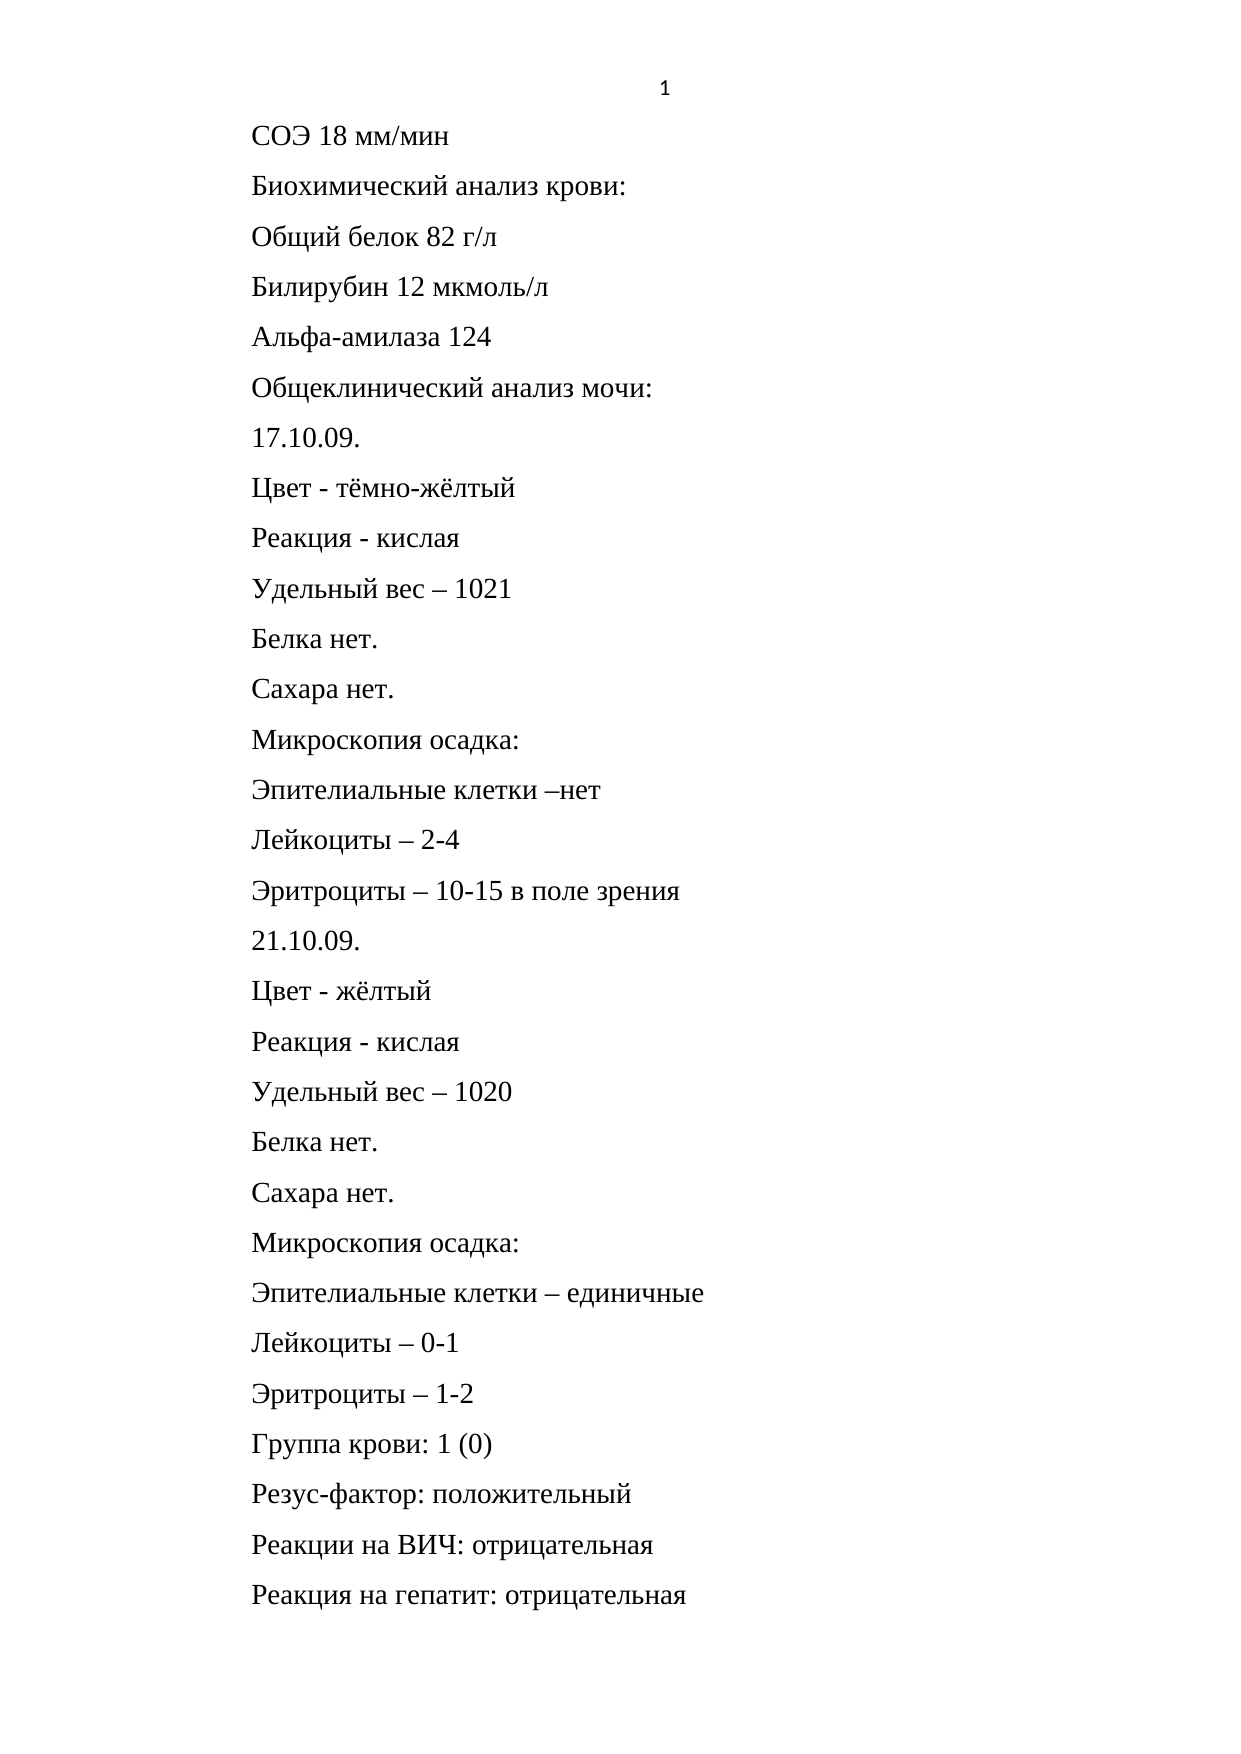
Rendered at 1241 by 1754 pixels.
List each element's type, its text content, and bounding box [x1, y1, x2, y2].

text 21.10.09. [177, 923, 1152, 957]
text Лейкоциты – 0-1 [177, 1326, 1152, 1359]
text Эпителиальные клетки –нет [177, 772, 1152, 806]
text Удельный вес – 1020 [177, 1074, 1152, 1108]
text Реакции на ВИЧ: отрицательная [177, 1527, 1152, 1560]
text Эпителиальные клетки – единичные [177, 1275, 1152, 1309]
list Общий белок 82 г/л [177, 219, 1152, 252]
list Альфа-амилаза 124 [177, 319, 1152, 353]
list Билирубин 12 мкмоль/л [177, 269, 1152, 303]
text Сахара нет. [177, 672, 1152, 705]
text Удельный вес – 1021 [177, 571, 1152, 604]
text Эритроциты – 10-15 в поле зрения [177, 873, 1152, 906]
text Реакция - кислая [177, 521, 1152, 554]
text Резус-фактор: положительный [177, 1477, 1152, 1510]
text Белка нет. [177, 621, 1152, 655]
text Реакция - кислая [177, 1024, 1152, 1057]
text Реакция на гепатит: отрицательная [177, 1577, 1152, 1611]
text Микроскопия осадка: [177, 722, 1152, 755]
text Цвет - тёмно-жёлтый [177, 470, 1152, 504]
text Группа крови: 1 (0) [177, 1426, 1152, 1460]
text Эритроциты – 1-2 [177, 1376, 1152, 1409]
text Лейкоциты – 2-4 [177, 822, 1152, 856]
list Биохимический анализ крови: [177, 168, 1152, 202]
list СОЭ 18 мм/мин [177, 118, 1152, 152]
text Цвет - жёлтый [177, 973, 1152, 1007]
text 17.10.09. [177, 420, 1152, 453]
text Сахара нет. [177, 1175, 1152, 1208]
text Белка нет. [177, 1124, 1152, 1158]
text Микроскопия осадка: [177, 1225, 1152, 1258]
text Общеклинический анализ мочи: [177, 370, 1152, 403]
